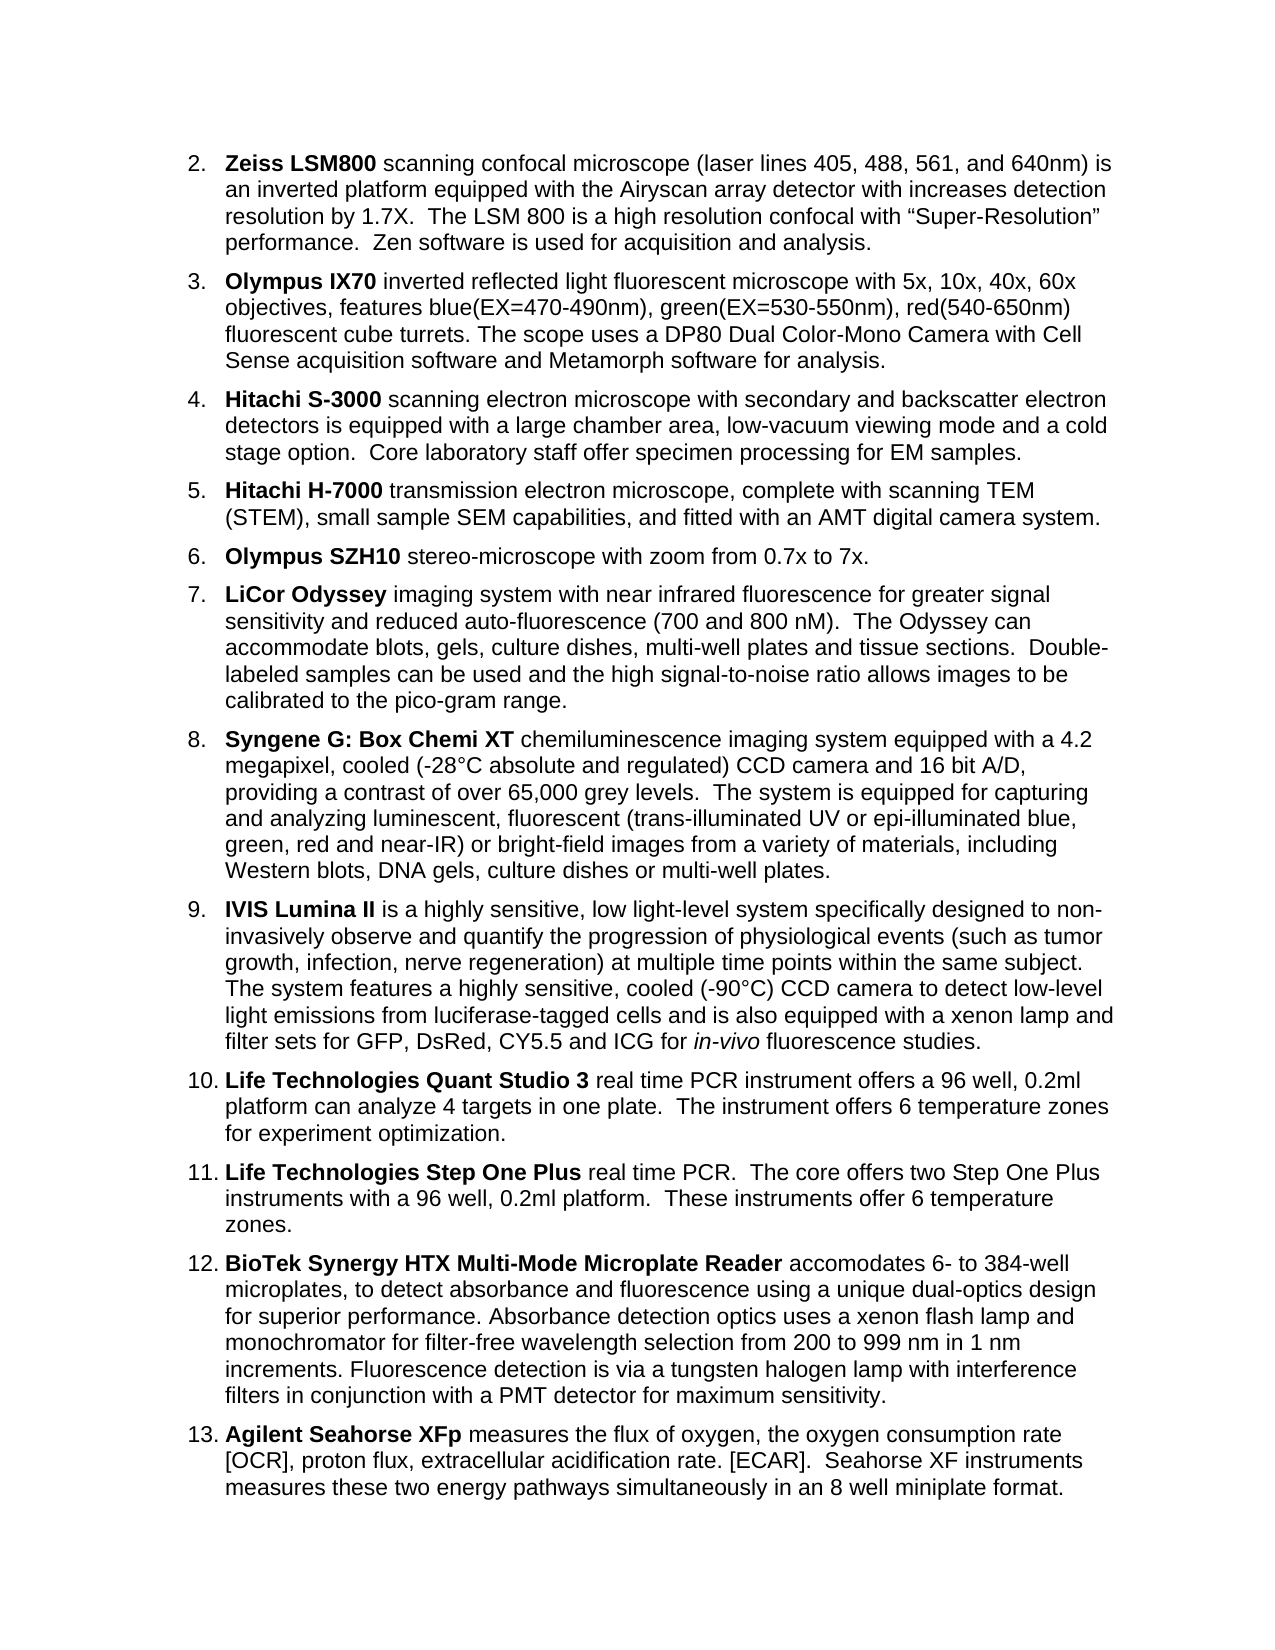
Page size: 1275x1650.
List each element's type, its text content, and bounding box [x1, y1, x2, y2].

list Life Technologies Quant Studio 3 real time PCR instrument offers a 96 well, 0.2ml platform can analyze 4 targets in one plate. The instrument offers 6 temperature zones for experiment optimization. [187, 1067, 1125, 1146]
list Olympus SZH10 stereo-microscope with zoom from 0.7x to 7x. [187, 543, 1125, 569]
list Hitachi H-7000 transmission electron microscope, complete with scanning TEM (STEM), small sample SEM capabilities, and fitted with an AMT digital camera system. [187, 477, 1125, 530]
list Agilent Seahorse XFp measures the flux of oxygen, the oxygen consumption rate [OCR], proton flux, extracellular acidification rate. [ECAR]. Seahorse XF instruments measures these two energy pathways simultaneously in an 8 well miniplate format. [187, 1421, 1125, 1500]
list Hitachi S-3000 scanning electron microscope with secondary and backscatter electron detectors is equipped with a large chamber area, low-vacuum viewing mode and a cold stage option. Core laboratory staff offer specimen processing for EM samples. [187, 386, 1125, 465]
list Olympus IX70 inverted reflected light fluorescent microscope with 5x, 10x, 40x, 60x objectives, features blue(EX=470-490nm), green(EX=530-550nm), red(540-650nm) fluorescent cube turrets. The scope uses a DP80 Dual Color-Mono Camera with Cell Sense acquisition software and Metamorph software for analysis. [187, 268, 1125, 373]
list BioTek Synergy HTX Multi-Mode Microplate Reader accomodates 6- to 384-well microplates, to detect absorbance and fluorescence using a unique dual-optics design for superior performance. Absorbance detection optics uses a xenon flash lamp and monochromator for filter-free wavelength selection from 200 to 999 nm in 1 nm increments. Fluorescence detection is via a tungsten halogen lamp with interference filters in conjunction with a PMT detector for maximum sensitivity. [187, 1250, 1125, 1408]
list Life Technologies Step One Plus real time PCR. The core offers two Step One Plus instruments with a 96 well, 0.2ml platform. These instruments offer 6 temperature zones. [187, 1158, 1125, 1238]
list IVIS Lumina II is a highly sensitive, low light-level system specifically designed to non-invasively observe and quantify the progression of physiological events (such as tumor growth, infection, nerve regeneration) at multiple time points within the same subject. The system features a highly sensitive, cooled (-90°C) CCD camera to detect low-level light emissions from luciferase-tagged cells and is also equipped with a xenon lamp and filter sets for GFP, DsRed, CY5.5 and ICG for in-vivo fluorescence studies. [187, 896, 1125, 1054]
list Zeiss LSM800 scanning confocal microscope (laser lines 405, 488, 561, and 640nm) is an inverted platform equipped with the Airyscan array detector with increases detection resolution by 1.7X. The LSM 800 is a high resolution confocal with “Super-Resolution” performance. Zen software is used for acquisition and analysis. [187, 150, 1125, 255]
list Syngene G: Box Chemi XT chemiluminescence imaging system equipped with a 4.2 megapixel, cooled (-28°C absolute and regulated) CCD camera and 16 bit A/D, providing a contrast of over 65,000 grey levels. The system is equipped for capturing and analyzing luminescent, fluorescent (trans-illuminated UV or epi-illuminated blue, green, red and near-IR) or bright-field images from a variety of materials, including Western blots, DNA gels, culture dishes or multi-well plates. [187, 726, 1125, 884]
list LiCor Odyssey imaging system with near infrared fluorescence for greater signal sensitivity and reduced auto-fluorescence (700 and 800 nM). The Odyssey can accommodate blots, gels, culture dishes, multi-well plates and tissue sections. Double-labeled samples can be used and the high signal-to-noise ratio allows images to be calibrated to the pico-gram range. [187, 581, 1125, 713]
